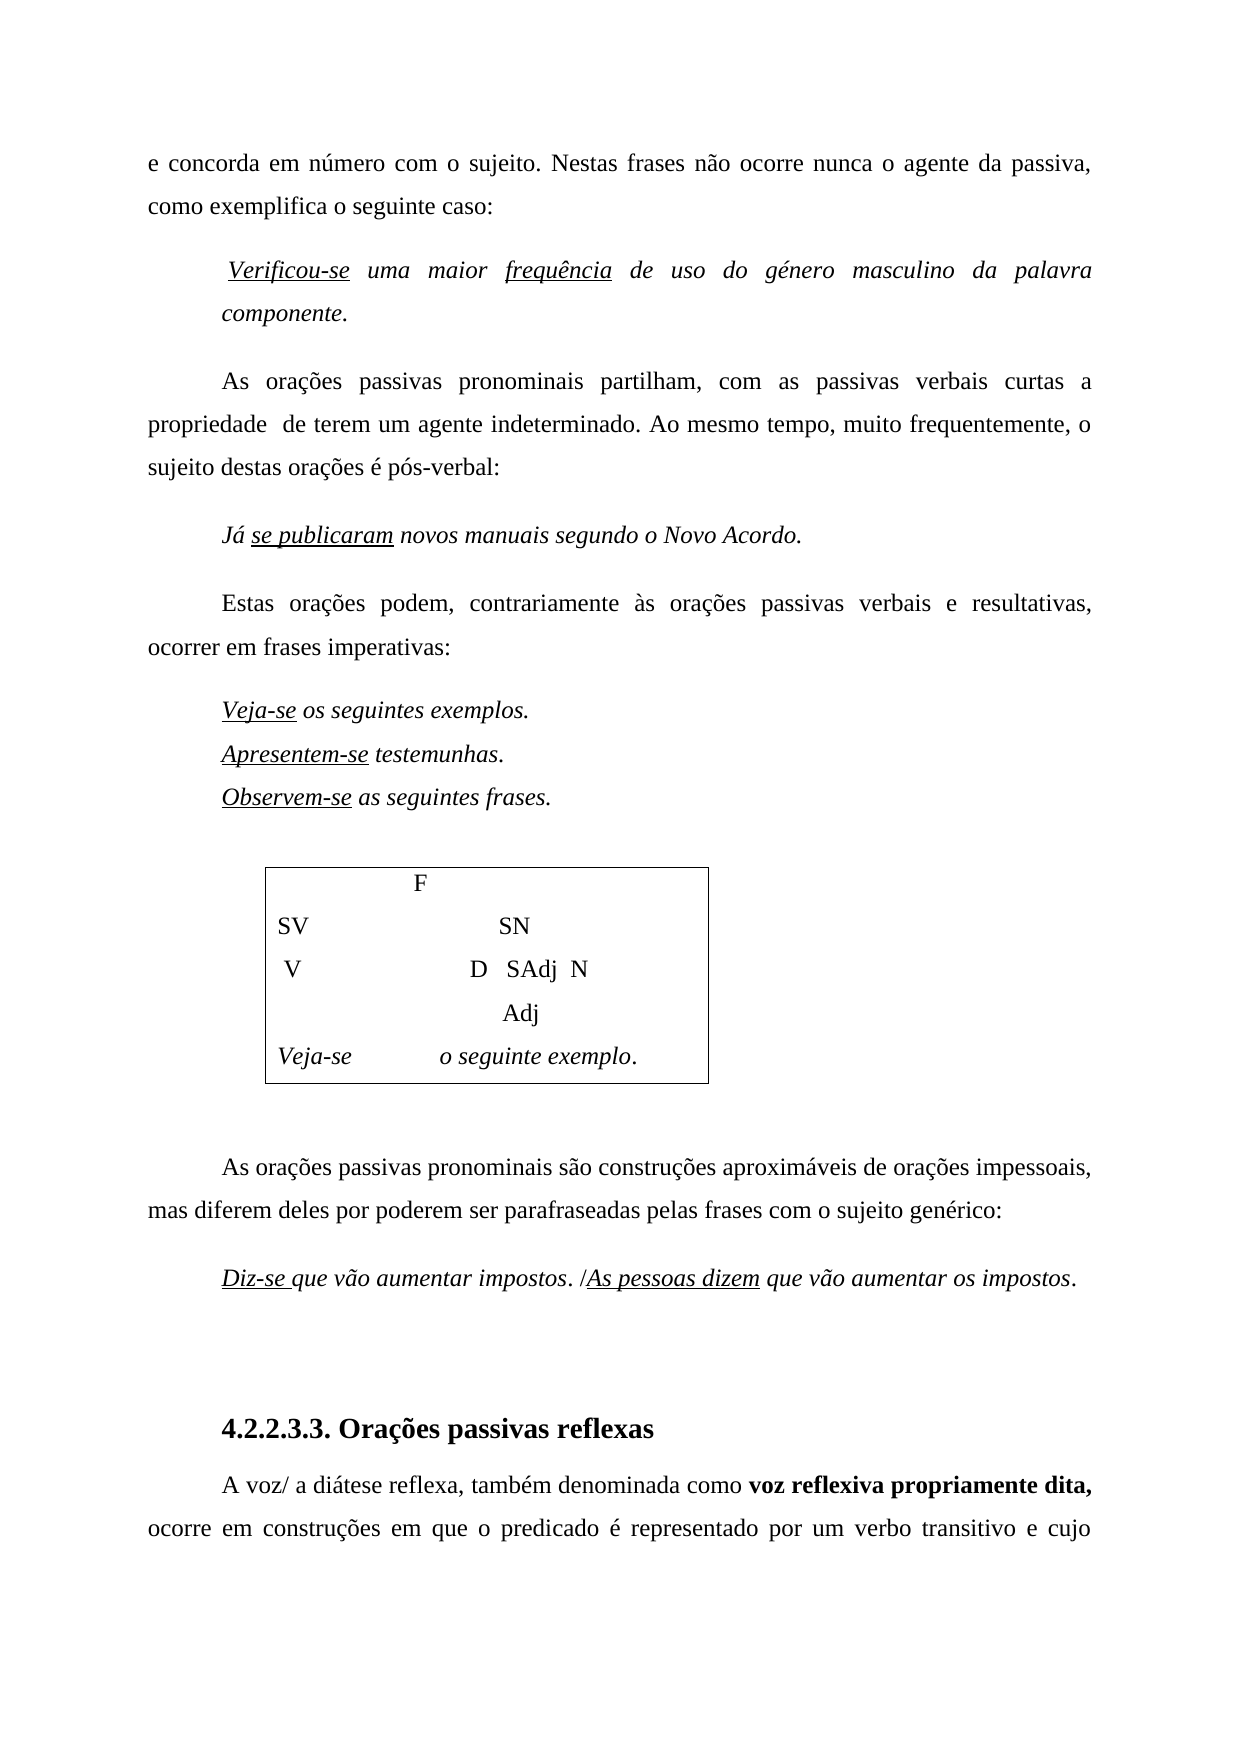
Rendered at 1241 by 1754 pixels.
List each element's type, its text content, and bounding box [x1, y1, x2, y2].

text Estas orações podem, contrariamente às orações passivas verbais e resultativas, ocorrer em frases imperativas: [148, 588, 1093, 660]
table_header F SV SN V D SAdj N Adj Veja-se o seguinte exemplo. [266, 868, 708, 1083]
text Verificou-se uma maior frequência de uso do género masculino da palavra componente. [221, 255, 1093, 327]
text Veja-se os seguintes exemplos. [148, 696, 1093, 724]
text As orações passivas pronominais partilham, com as passivas verbais curtas a propriedade de terem um agente indeterminado. Ao mesmo tempo, muito frequentemente, o sujeito destas orações é pós-verbal: [148, 366, 1093, 481]
text As orações passivas pronominais são construções aproximáveis de orações impessoais, mas diferem deles por poderem ser parafraseadas pelas frases com o sujeito genérico: [148, 1152, 1093, 1224]
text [148, 148, 1093, 219]
text Apresentem-se testemunhas. [148, 739, 1093, 767]
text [148, 1470, 1093, 1542]
text 4.2.2.3.3. Orações passivas reflexas [148, 1411, 1093, 1445]
text Diz-se que vão aumentar impostos. /As pessoas dizem que vão aumentar os impostos. [148, 1263, 1093, 1292]
text Observem-se as seguintes frases. [148, 782, 1093, 811]
text Já se publicaram novos manuais segundo o Novo Acordo. [148, 520, 1093, 549]
